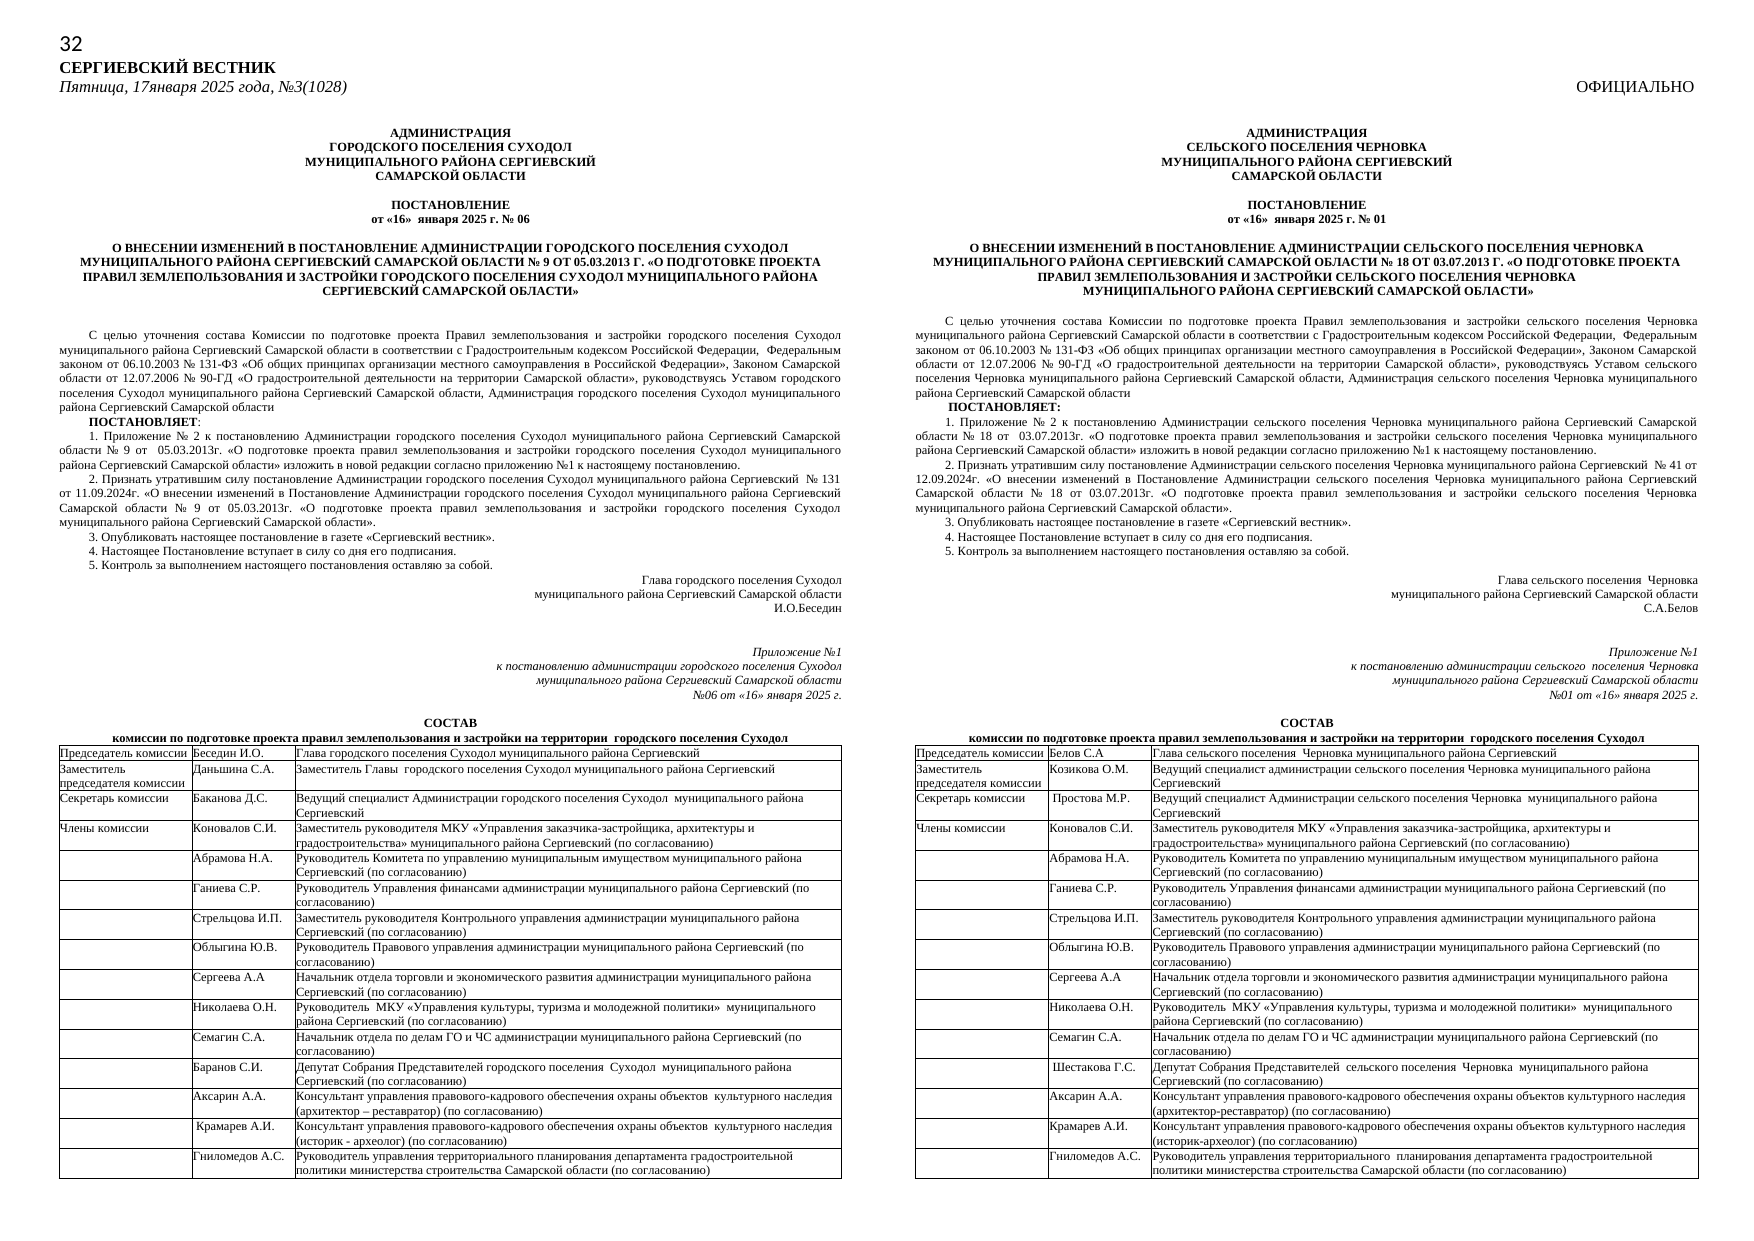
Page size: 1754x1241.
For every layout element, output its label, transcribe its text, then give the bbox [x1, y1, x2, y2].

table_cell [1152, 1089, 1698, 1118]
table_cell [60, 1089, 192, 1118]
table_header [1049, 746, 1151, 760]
text комиссии по подготовке проекта правил землепользования и застройки на территории городского поселения Суходол [59, 731, 842, 745]
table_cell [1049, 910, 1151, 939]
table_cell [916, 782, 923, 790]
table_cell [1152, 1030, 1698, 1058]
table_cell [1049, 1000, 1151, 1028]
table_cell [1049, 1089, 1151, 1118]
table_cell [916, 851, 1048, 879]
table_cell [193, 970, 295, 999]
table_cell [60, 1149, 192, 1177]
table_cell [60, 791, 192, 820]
text ПОСТАНОВЛЯЕТ: [59, 414, 842, 429]
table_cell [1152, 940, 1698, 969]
text Приложение №1 [915, 644, 1698, 659]
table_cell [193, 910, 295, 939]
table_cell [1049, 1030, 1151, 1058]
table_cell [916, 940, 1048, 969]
text муниципального района Сергиевский Самарской области [915, 587, 1698, 601]
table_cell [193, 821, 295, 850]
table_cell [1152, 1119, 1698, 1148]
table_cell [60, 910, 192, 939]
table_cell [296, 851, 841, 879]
text 5. Контроль за выполнением настоящего постановления оставляю за собой. [59, 558, 842, 572]
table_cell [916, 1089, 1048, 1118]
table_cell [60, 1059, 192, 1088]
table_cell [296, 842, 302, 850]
text С целью уточнения состава Комиссии по подготовке проекта Правил землепользования и застройки городского поселения Суходол муниципального района Сергиевский Самарской области в соответствии с Градостроительным кодексом Российской Федерации, Федеральным законом от 06.10.2003 № 131-ФЗ «Об общих принципах организации местного самоуправления в Российской Федерации», Законом Самарской области от 12.07.2006 № 90-ГД «О градостроительной деятельности на территории Самарской области», руководствуясь Уставом городского поселения Суходол муниципального района Сергиевский Самарской области, Администрация городского поселения Суходол муниципального района Сергиевский Самарской области [59, 328, 842, 414]
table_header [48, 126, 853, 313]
text 4. Настоящее Постановление вступает в силу со дня его подписания. [915, 529, 1698, 544]
text 3. Опубликовать настоящее постановление в газете «Сергиевский вестник». [59, 529, 842, 544]
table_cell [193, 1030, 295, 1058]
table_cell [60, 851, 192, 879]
text 2. Признать утратившим силу постановление Администрации сельского поселения Черновка муниципального района Сергиевский № 41 от 12.09.2024г. «О внесении изменений в Постановление Администрации сельского поселения Черновка муниципального района Сергиевский Самарской области № 18 от 03.07.2013г. «О подготовке проекта правил землепользования и застройки сельского поселения Черновка муниципального района Сергиевский Самарской области». [915, 457, 1698, 515]
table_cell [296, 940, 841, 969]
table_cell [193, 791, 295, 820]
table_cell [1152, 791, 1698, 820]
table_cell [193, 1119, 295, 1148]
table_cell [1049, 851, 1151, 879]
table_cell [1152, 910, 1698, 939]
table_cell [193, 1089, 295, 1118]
text СОСТАВ [59, 716, 842, 731]
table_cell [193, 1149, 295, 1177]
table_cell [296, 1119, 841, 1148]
text №06 от «16» января 2025 г. [59, 687, 842, 702]
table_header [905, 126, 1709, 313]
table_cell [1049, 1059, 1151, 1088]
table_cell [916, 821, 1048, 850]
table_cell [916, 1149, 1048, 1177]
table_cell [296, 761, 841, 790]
text 1. Приложение № 2 к постановлению Администрации городского поселения Суходол муниципального района Сергиевский Самарской области № 9 от 05.03.2013г. «О подготовке проекта правил землепользования и застройки городского поселения Суходол муниципального района Сергиевский Самарской области» изложить в новой редакции согласно приложению №1 к настоящему постановлению. [59, 429, 842, 472]
text И.О.Беседин [59, 601, 842, 616]
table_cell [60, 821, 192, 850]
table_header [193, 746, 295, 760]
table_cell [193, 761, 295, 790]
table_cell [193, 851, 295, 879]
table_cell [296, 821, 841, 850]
text ПОСТАНОВЛЯЕТ: [915, 400, 1698, 414]
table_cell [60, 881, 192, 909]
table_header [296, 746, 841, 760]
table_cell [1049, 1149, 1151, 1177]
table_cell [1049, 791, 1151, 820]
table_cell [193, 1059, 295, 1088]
text С.А.Белов [915, 601, 1698, 616]
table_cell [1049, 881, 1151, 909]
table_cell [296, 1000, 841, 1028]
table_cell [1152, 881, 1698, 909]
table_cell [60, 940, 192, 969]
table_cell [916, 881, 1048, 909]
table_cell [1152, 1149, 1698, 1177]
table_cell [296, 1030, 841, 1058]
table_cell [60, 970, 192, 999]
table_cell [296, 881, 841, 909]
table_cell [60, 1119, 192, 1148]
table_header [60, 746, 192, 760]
text 2. Признать утратившим силу постановление Администрации городского поселения Суходол муниципального района Сергиевский № 131 от 11.09.2024г. «О внесении изменений в Постановление Администрации городского поселения Суходол муниципального района Сергиевский Самарской области № 9 от 05.03.2013г. «О подготовке проекта правил землепользования и застройки городского поселения Суходол муниципального района Сергиевский Самарской области». [59, 472, 842, 529]
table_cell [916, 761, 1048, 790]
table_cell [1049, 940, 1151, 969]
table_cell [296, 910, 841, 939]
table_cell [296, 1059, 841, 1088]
text 4. Настоящее Постановление вступает в силу со дня его подписания. [59, 544, 842, 558]
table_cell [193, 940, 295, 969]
text 5. Контроль за выполнением настоящего постановления оставляю за собой. [915, 544, 1698, 558]
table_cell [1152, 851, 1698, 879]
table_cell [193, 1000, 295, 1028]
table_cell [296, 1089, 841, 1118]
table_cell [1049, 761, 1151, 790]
text комиссии по подготовке проекта правил землепользования и застройки на территории городского поселения Суходол [915, 731, 1698, 745]
text к постановлению администрации сельского поселения Черновка [915, 659, 1698, 673]
text СОСТАВ [915, 716, 1698, 731]
text 1. Приложение № 2 к постановлению Администрации сельского поселения Черновка муниципального района Сергиевский Самарской области № 18 от 03.07.2013г. «О подготовке проекта правил землепользования и застройки сельского поселения Черновка муниципального района Сергиевский Самарской области» изложить в новой редакции согласно приложению №1 к настоящему постановлению. [915, 414, 1698, 457]
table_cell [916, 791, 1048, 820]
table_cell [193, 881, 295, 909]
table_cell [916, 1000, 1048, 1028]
text муниципального района Сергиевский Самарской области [915, 673, 1698, 687]
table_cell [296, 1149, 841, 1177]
text С целью уточнения состава Комиссии по подготовке проекта Правил землепользования и застройки сельского поселения Черновка муниципального района Сергиевский Самарской области в соответствии с Градостроительным кодексом Российской Федерации, Федеральным законом от 06.10.2003 № 131-ФЗ «Об общих принципах организации местного самоуправления в Российской Федерации», Законом Самарской области от 12.07.2006 № 90-ГД «О градостроительной деятельности на территории Самарской области», руководствуясь Уставом сельского поселения Черновка муниципального района Сергиевский Самарской области, Администрация сельского поселения Черновка муниципального района Сергиевский Самарской области [915, 314, 1698, 400]
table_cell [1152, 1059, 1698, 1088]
text 3. Опубликовать настоящее постановление в газете «Сергиевский вестник». [915, 515, 1698, 529]
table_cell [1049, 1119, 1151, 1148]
text муниципального района Сергиевский Самарской области [59, 587, 842, 601]
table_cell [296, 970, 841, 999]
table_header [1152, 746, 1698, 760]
text Приложение №1 [59, 644, 842, 659]
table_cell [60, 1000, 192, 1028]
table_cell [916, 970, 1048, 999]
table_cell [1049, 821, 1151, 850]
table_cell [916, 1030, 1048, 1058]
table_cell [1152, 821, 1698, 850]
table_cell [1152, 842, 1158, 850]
text к постановлению администрации городского поселения Суходол [59, 659, 842, 673]
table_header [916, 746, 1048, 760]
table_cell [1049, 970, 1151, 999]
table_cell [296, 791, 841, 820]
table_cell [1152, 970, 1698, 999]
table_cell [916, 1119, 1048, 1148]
text муниципального района Сергиевский Самарской области [59, 673, 842, 687]
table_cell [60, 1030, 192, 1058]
text Глава городского поселения Суходол [59, 572, 842, 587]
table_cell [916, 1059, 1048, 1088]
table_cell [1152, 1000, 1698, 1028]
text Глава сельского поселения Черновка [915, 572, 1698, 587]
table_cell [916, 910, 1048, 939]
text №01 от «16» января 2025 г. [915, 687, 1698, 702]
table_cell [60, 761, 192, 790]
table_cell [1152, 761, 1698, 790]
